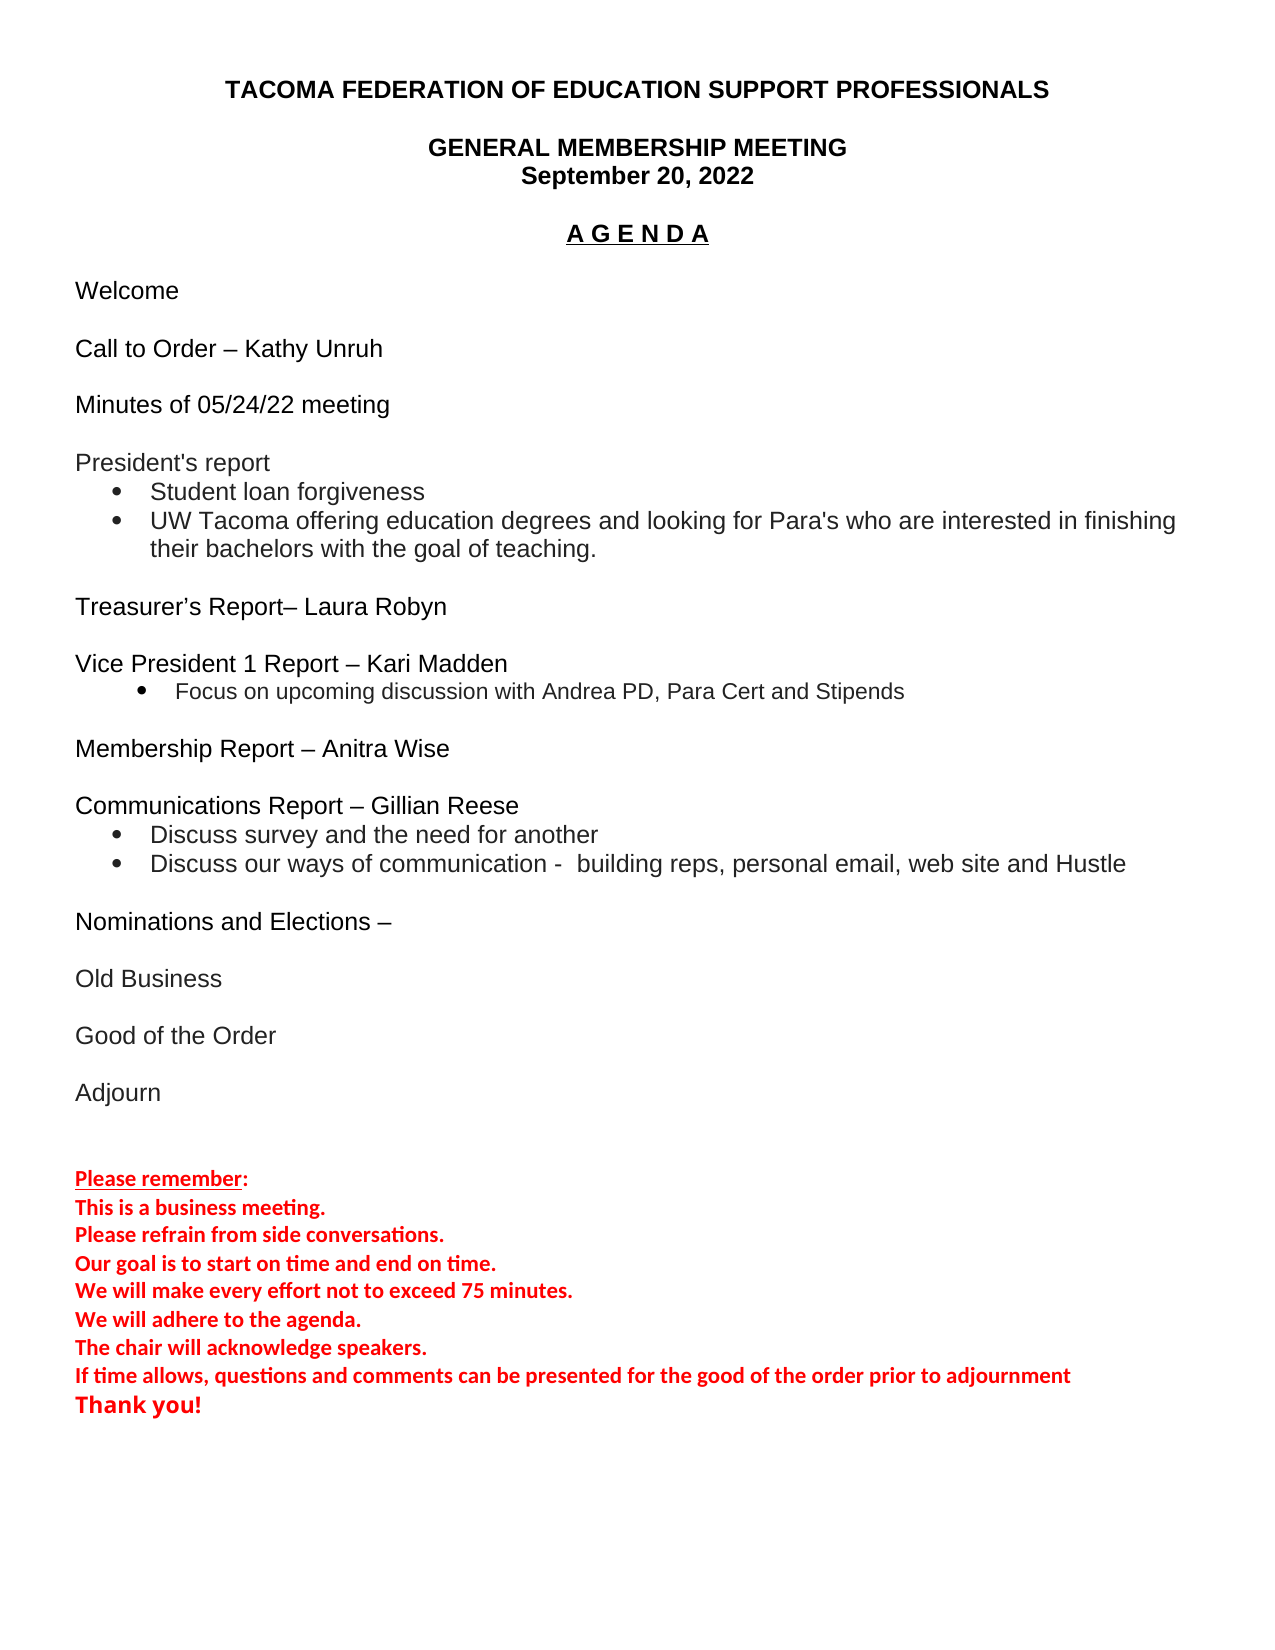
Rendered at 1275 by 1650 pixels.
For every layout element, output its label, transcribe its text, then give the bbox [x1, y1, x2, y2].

text Vice President 1 Report – Kari Madden [75, 649, 1200, 678]
text We will adhere to the agenda. [75, 1305, 1200, 1333]
text This is a business meeting. [75, 1193, 1200, 1221]
list Discuss our ways of communication - building reps, personal email, web site and Hustle [112, 849, 1200, 878]
text Membership Report – Anitra Wise [75, 705, 1200, 763]
text Old Business [75, 964, 1200, 993]
list Focus on upcoming discussion with Andrea PD, Para Cert and Stipends [137, 678, 1200, 705]
text TACOMA FEDERATION OF EDUCATION SUPPORT PROFESSIONALS [75, 75, 1200, 104]
text Welcome [75, 276, 1200, 305]
text Please refrain from side conversations. [75, 1221, 1200, 1249]
text Treasurer’s Report– Laura Robyn [75, 563, 1200, 621]
text If time allows, questions and comments can be presented for the good of the order prior to adjournment [75, 1361, 1200, 1389]
text President's report [75, 448, 1200, 477]
text A G E N D A [75, 219, 1200, 247]
text Thank you! [75, 1389, 1200, 1420]
text Good of the Order [75, 1021, 1200, 1049]
text The chair will acknowledge speakers. [75, 1333, 1200, 1361]
text Communications Report – Gillian Reese [75, 791, 1200, 820]
text September 20, 2022 [75, 161, 1200, 190]
text Our goal is to start on time and end on time. [75, 1249, 1200, 1277]
list Discuss survey and the need for another [112, 820, 1200, 849]
text Call to Order – Kathy Unruh [75, 334, 1200, 391]
text We will make every effort not to exceed 75 minutes. [75, 1277, 1200, 1305]
text Minutes of 05/24/22 meeting [75, 391, 1200, 419]
list Student loan forgiveness [112, 477, 1200, 506]
text Please remember: [75, 1164, 1200, 1193]
text GENERAL MEMBERSHIP MEETING [75, 132, 1200, 161]
text Nominations and Elections – [75, 907, 1200, 935]
list UW Tacoma offering education degrees and looking for Para's who are interested in finishing their bachelors with the goal of teaching. [112, 506, 1200, 563]
text Adjourn [75, 1078, 1200, 1107]
